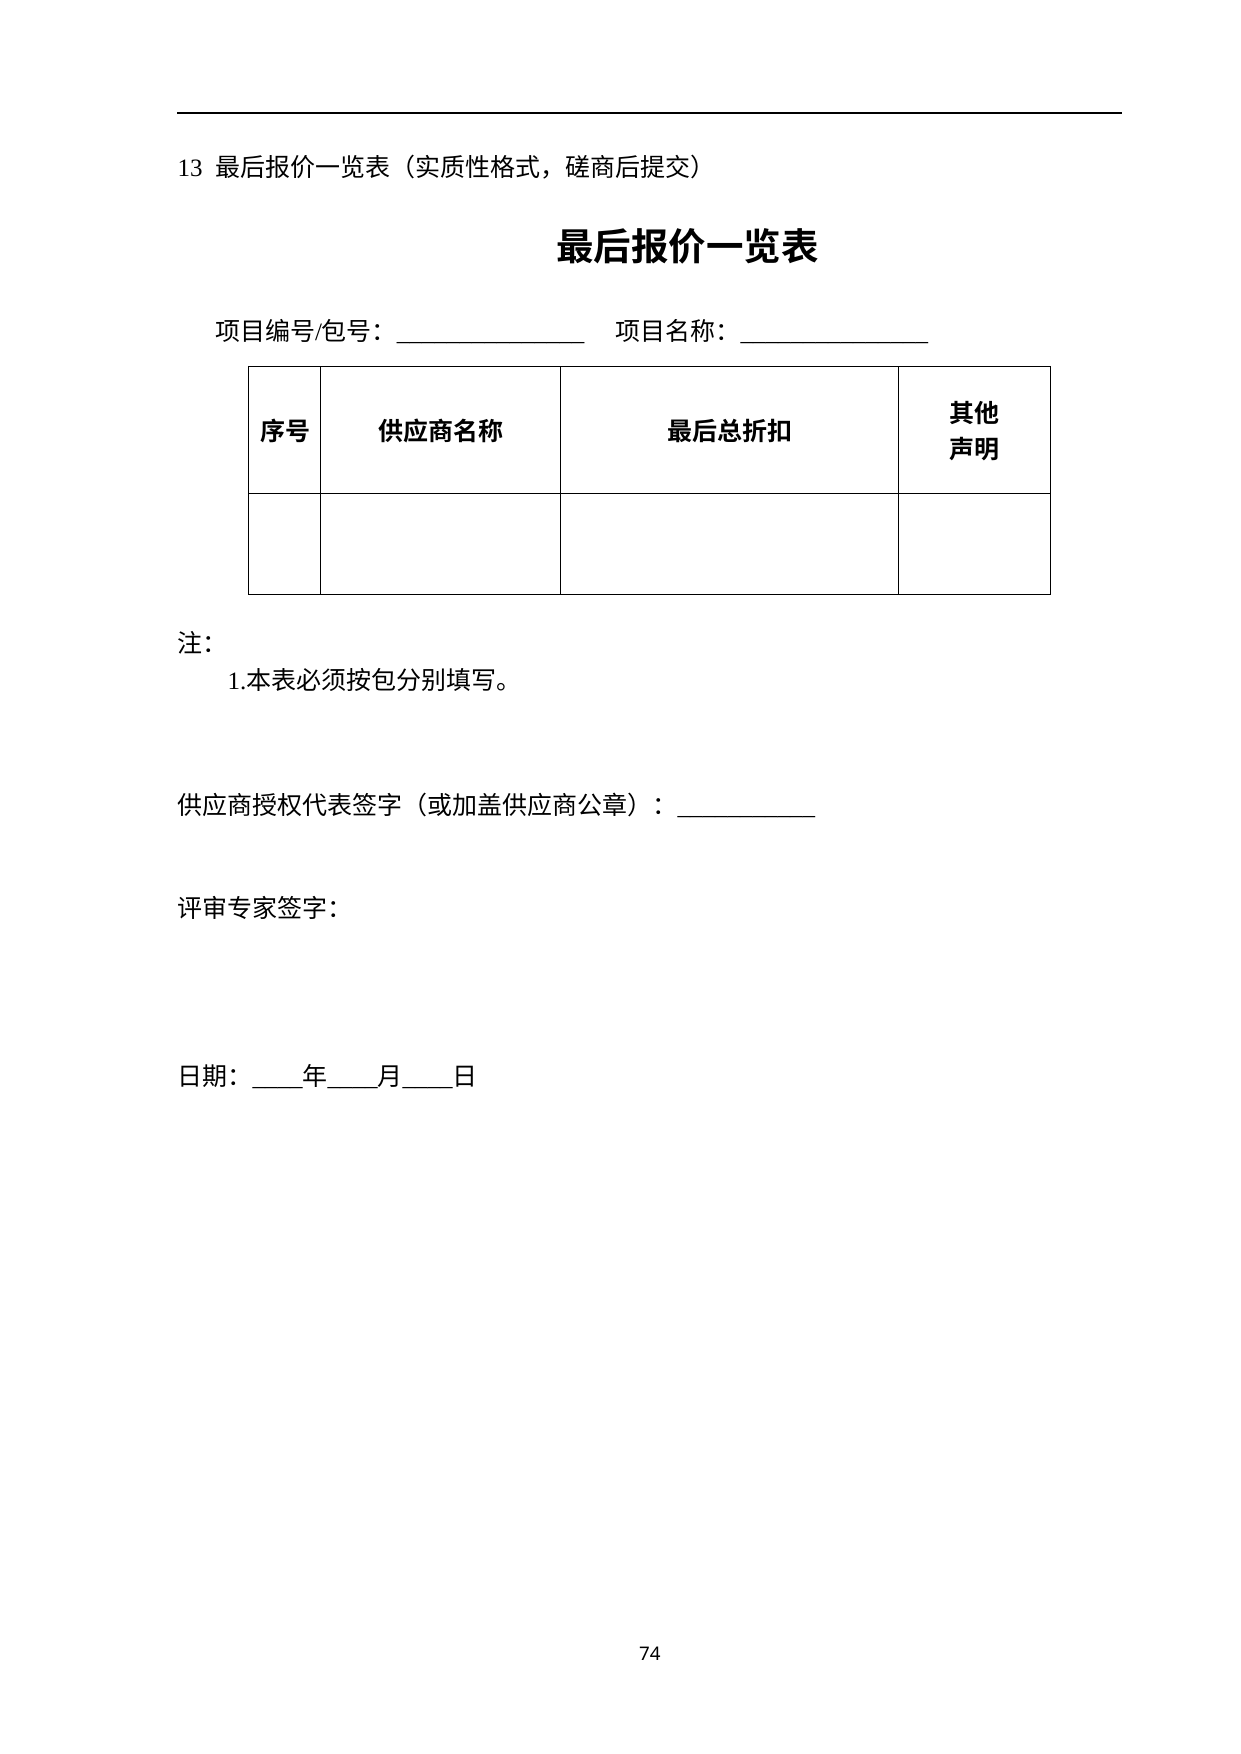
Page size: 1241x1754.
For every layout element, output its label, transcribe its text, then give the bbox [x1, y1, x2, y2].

table_header 最后总折扣 [561, 367, 898, 492]
table_cell [561, 494, 898, 594]
table_header 其他 声明 [899, 367, 1050, 492]
table_cell [249, 494, 320, 594]
table_header 序号 [249, 367, 320, 492]
text 注： [177, 624, 1122, 660]
text 1.本表必须按包分别填写。 [177, 660, 1122, 696]
table_header 供应商名称 [321, 367, 560, 492]
text 供应商授权代表签字（或加盖供应商公章）：___________ [177, 785, 1122, 821]
table_cell [899, 494, 1050, 594]
text 最后报价一览表 [177, 231, 1122, 268]
table_cell [321, 494, 560, 594]
text 评审专家签字： [177, 888, 1122, 924]
text 日期：____年____月____日 [177, 1056, 1122, 1092]
text 13 最后报价一览表（实质性格式，磋商后提交） [177, 148, 1122, 184]
text 项目编号/包号：_______________ 项目名称：_______________ [177, 311, 1122, 348]
